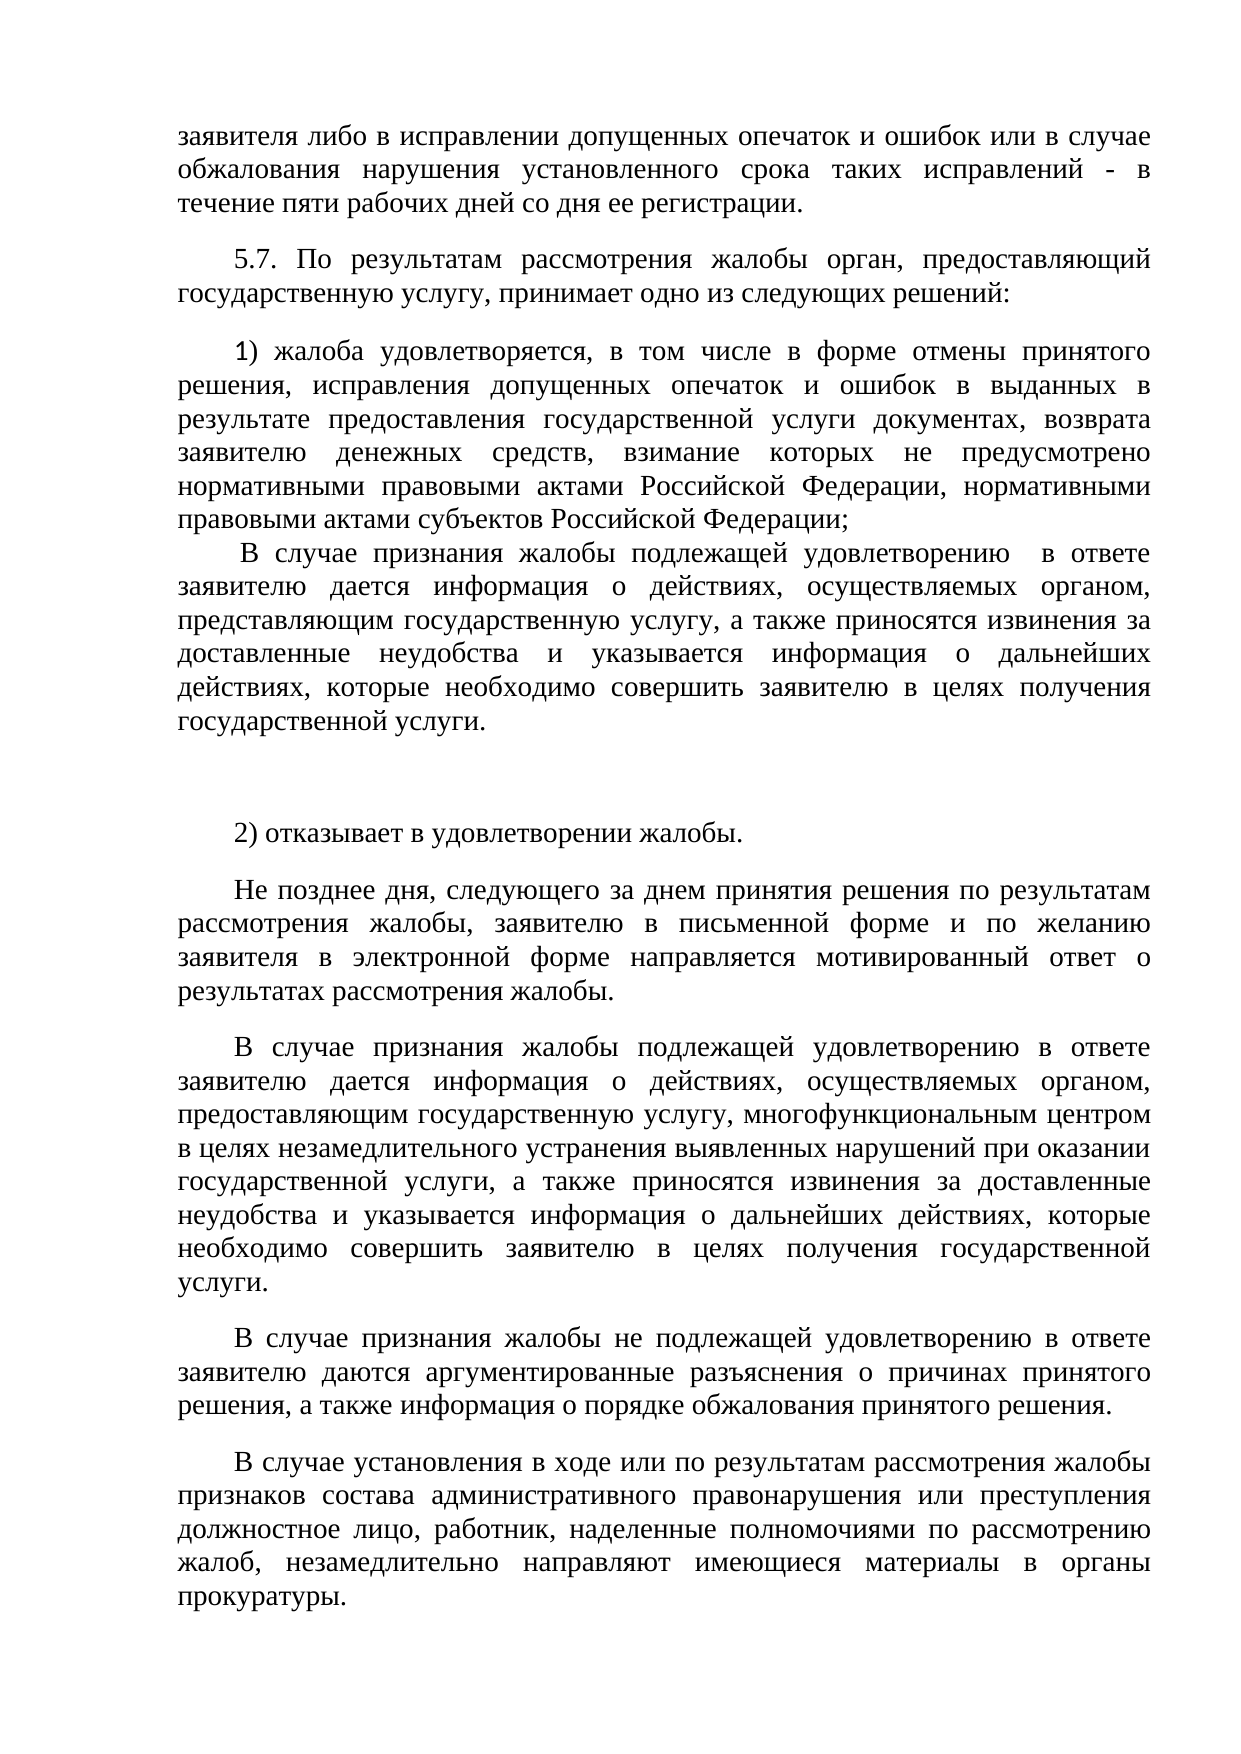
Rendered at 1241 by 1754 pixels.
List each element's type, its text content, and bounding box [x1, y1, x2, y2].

text 2) отказывает в удовлетворении жалобы. [177, 816, 1152, 849]
text Не позднее дня, следующего за днем принятия решения по результатам рассмотрения жалобы, заявителю в письменной форме и по желанию заявителя в электронной форме направляется мотивированный ответ о результатах рассмотрения жалобы. [177, 872, 1152, 1006]
text В случае установления в ходе или по результатам рассмотрения жалобы признаков состава административного правонарушения или преступления должностное лицо, работник, наделенные полномочиями по рассмотрению жалоб, незамедлительно направляют имеющиеся материалы в органы прокуратуры. [177, 1444, 1152, 1612]
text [177, 118, 1152, 219]
text В случае признания жалобы подлежащей удовлетворению в ответе заявителю дается информация о действиях, осуществляемых органом, предоставляющим государственную услугу, многофункциональным центром в целях незамедлительного устранения выявленных нарушений при оказании государственной услуги, а также приносятся извинения за доставленные неудобства и указывается информация о дальнейших действиях, которые необходимо совершить заявителю в целях получения государственной услуги. [177, 1029, 1152, 1297]
text В случае признания жалобы не подлежащей удовлетворению в ответе заявителю даются аргументированные разъяснения о причинах принятого решения, а также информация о порядке обжалования принятого решения. [177, 1320, 1152, 1421]
text 1) жалоба удовлетворяется, в том числе в форме отмены принятого решения, исправления допущенных опечаток и ошибок в выданных в результате предоставления государственной услуги документах, возврата заявителю денежных средств, взимание которых не предусмотрено нормативными правовыми актами Российской Федерации, нормативными правовыми актами субъектов Российской Федерации; [177, 332, 1152, 535]
text В случае признания жалобы подлежащей удовлетворению в ответе заявителю дается информация о действиях, осуществляемых органом, представляющим государственную услугу, а также приносятся извинения за доставленные неудобства и указывается информация о дальнейших действиях, которые необходимо совершить заявителю в целях получения государственной услуги. [177, 535, 1152, 736]
text 5.7. По результатам рассмотрения жалобы орган, предоставляющий государственную услугу, принимает одно из следующих решений: [177, 242, 1152, 309]
